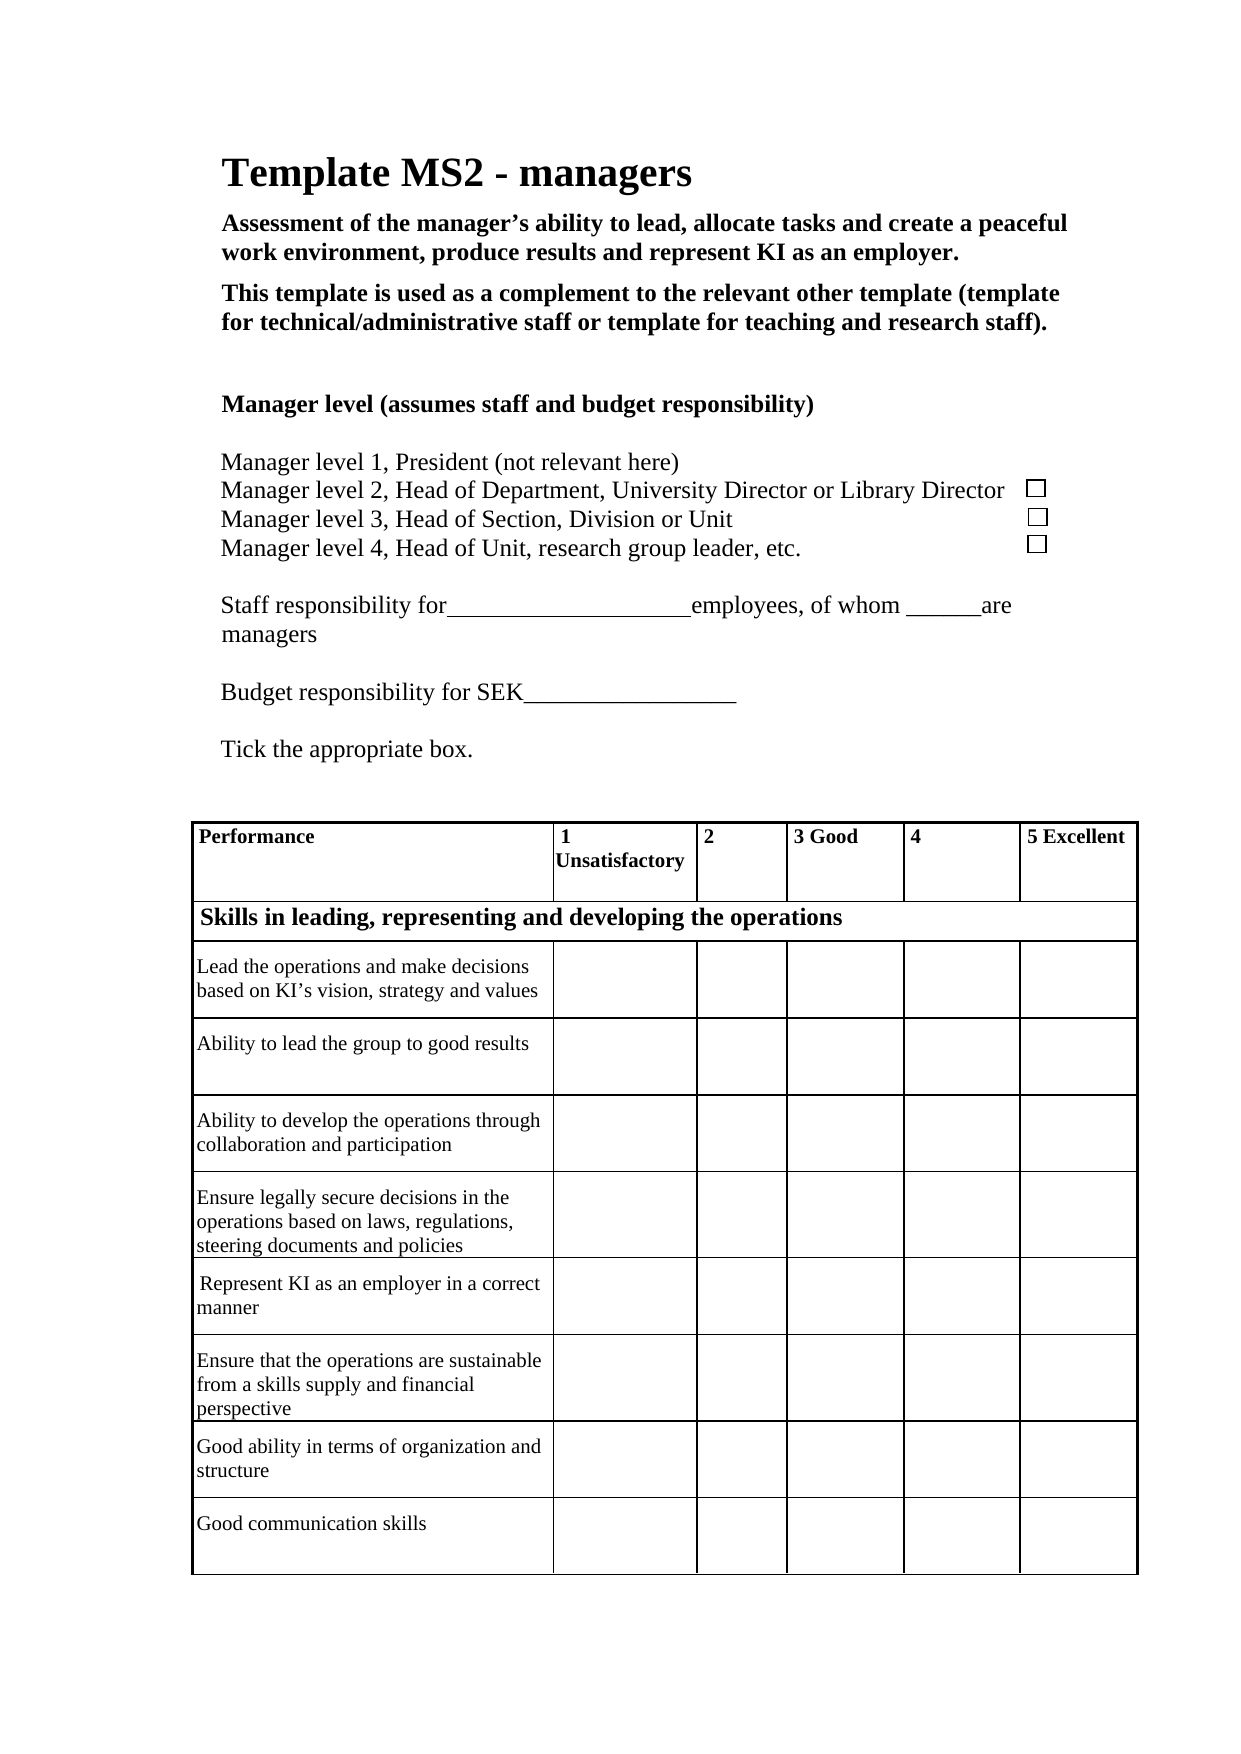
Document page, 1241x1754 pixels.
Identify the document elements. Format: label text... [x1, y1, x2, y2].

table_cell [905, 1258, 1019, 1334]
table_cell [698, 1172, 786, 1257]
text Template MS2 - managers [148, 148, 1093, 196]
table_header 3 Good [788, 824, 903, 901]
table_cell [788, 1258, 903, 1334]
table_header 5 Excellent [1021, 824, 1136, 901]
text Manager level 4, Head of Unit, research group leader, etc. [220, 533, 1093, 562]
table_cell [554, 1172, 696, 1257]
table_cell [698, 1335, 786, 1420]
table_cell [554, 1258, 696, 1334]
text This template is used as a complement to the relevant other template (template for technical/administrative staff or template for teaching and research staff). [221, 278, 1093, 336]
table_cell [1021, 1498, 1136, 1573]
text Manager level (assumes staff and budget responsibility) [221, 389, 1093, 418]
table_cell [1021, 1422, 1136, 1497]
table_cell [1021, 1019, 1136, 1094]
table_cell [788, 1019, 903, 1094]
table_header Performance [194, 824, 553, 901]
table_cell [788, 1172, 903, 1257]
table_cell Lead the operations and make decisions based on KI’s vision, strategy and values [194, 942, 553, 1017]
table_cell [905, 1335, 1019, 1420]
text Assessment of the manager’s ability to lead, allocate tasks and create a peaceful work environment, produce results and represent KI as an employer. [221, 208, 1093, 266]
table_cell [1021, 1172, 1136, 1257]
table_cell [905, 1172, 1019, 1257]
text Manager level 3, Head of Section, Division or Unit [220, 504, 1093, 533]
table_cell Good ability in terms of organization and structure [194, 1422, 553, 1497]
table_cell [698, 1019, 786, 1094]
table_cell Ability to develop the operations through collaboration and participation [194, 1096, 553, 1171]
table_cell [788, 1498, 903, 1573]
table_cell [698, 1422, 786, 1497]
table_cell [905, 1019, 1019, 1094]
table_cell [554, 942, 696, 1017]
table_header 1 Unsatisfactory [554, 824, 696, 901]
table_cell [1021, 1335, 1136, 1420]
table_cell [788, 942, 903, 1017]
table_cell [698, 942, 786, 1017]
table_cell [1021, 1096, 1136, 1171]
table_cell [554, 1335, 696, 1420]
table_cell [698, 1258, 786, 1334]
table_cell [554, 1019, 696, 1094]
table_cell [788, 1096, 903, 1171]
table_cell [1021, 1258, 1136, 1334]
table_header 4 [905, 824, 1019, 901]
text Manager level 1, President (not relevant here) [220, 447, 1093, 476]
table_cell [788, 1335, 903, 1420]
text Manager level 2, Head of Department, University Director or Library Director [220, 476, 1093, 504]
table_cell Ability to lead the group to good results [194, 1019, 553, 1094]
text Tick the appropriate box. [220, 734, 1093, 763]
table_cell Skills in leading, representing and developing the operations [194, 902, 1136, 940]
table_cell [554, 1498, 696, 1573]
table_cell [698, 1498, 786, 1573]
table_cell [788, 1422, 903, 1497]
table_cell [554, 1096, 696, 1171]
text Budget responsibility for SEK_________________ [220, 677, 1093, 706]
table_cell [905, 1096, 1019, 1171]
table_cell Ensure legally secure decisions in the operations based on laws, regulations, steering documents and policies [194, 1172, 553, 1257]
text Staff responsibility for employees, of whom ______are managers [220, 591, 1093, 648]
table_cell Good communication skills [194, 1498, 553, 1573]
table_cell [905, 1422, 1019, 1497]
table_cell [905, 942, 1019, 1017]
table_header 2 [698, 824, 786, 901]
table_cell [1021, 942, 1136, 1017]
table_cell [905, 1498, 1019, 1573]
table_cell [698, 1096, 786, 1171]
table_cell Represent KI as an employer in a correct manner [194, 1258, 553, 1334]
table_cell [554, 1422, 696, 1497]
table_cell Ensure that the operations are sustainable from a skills supply and financial perspective [194, 1335, 553, 1420]
